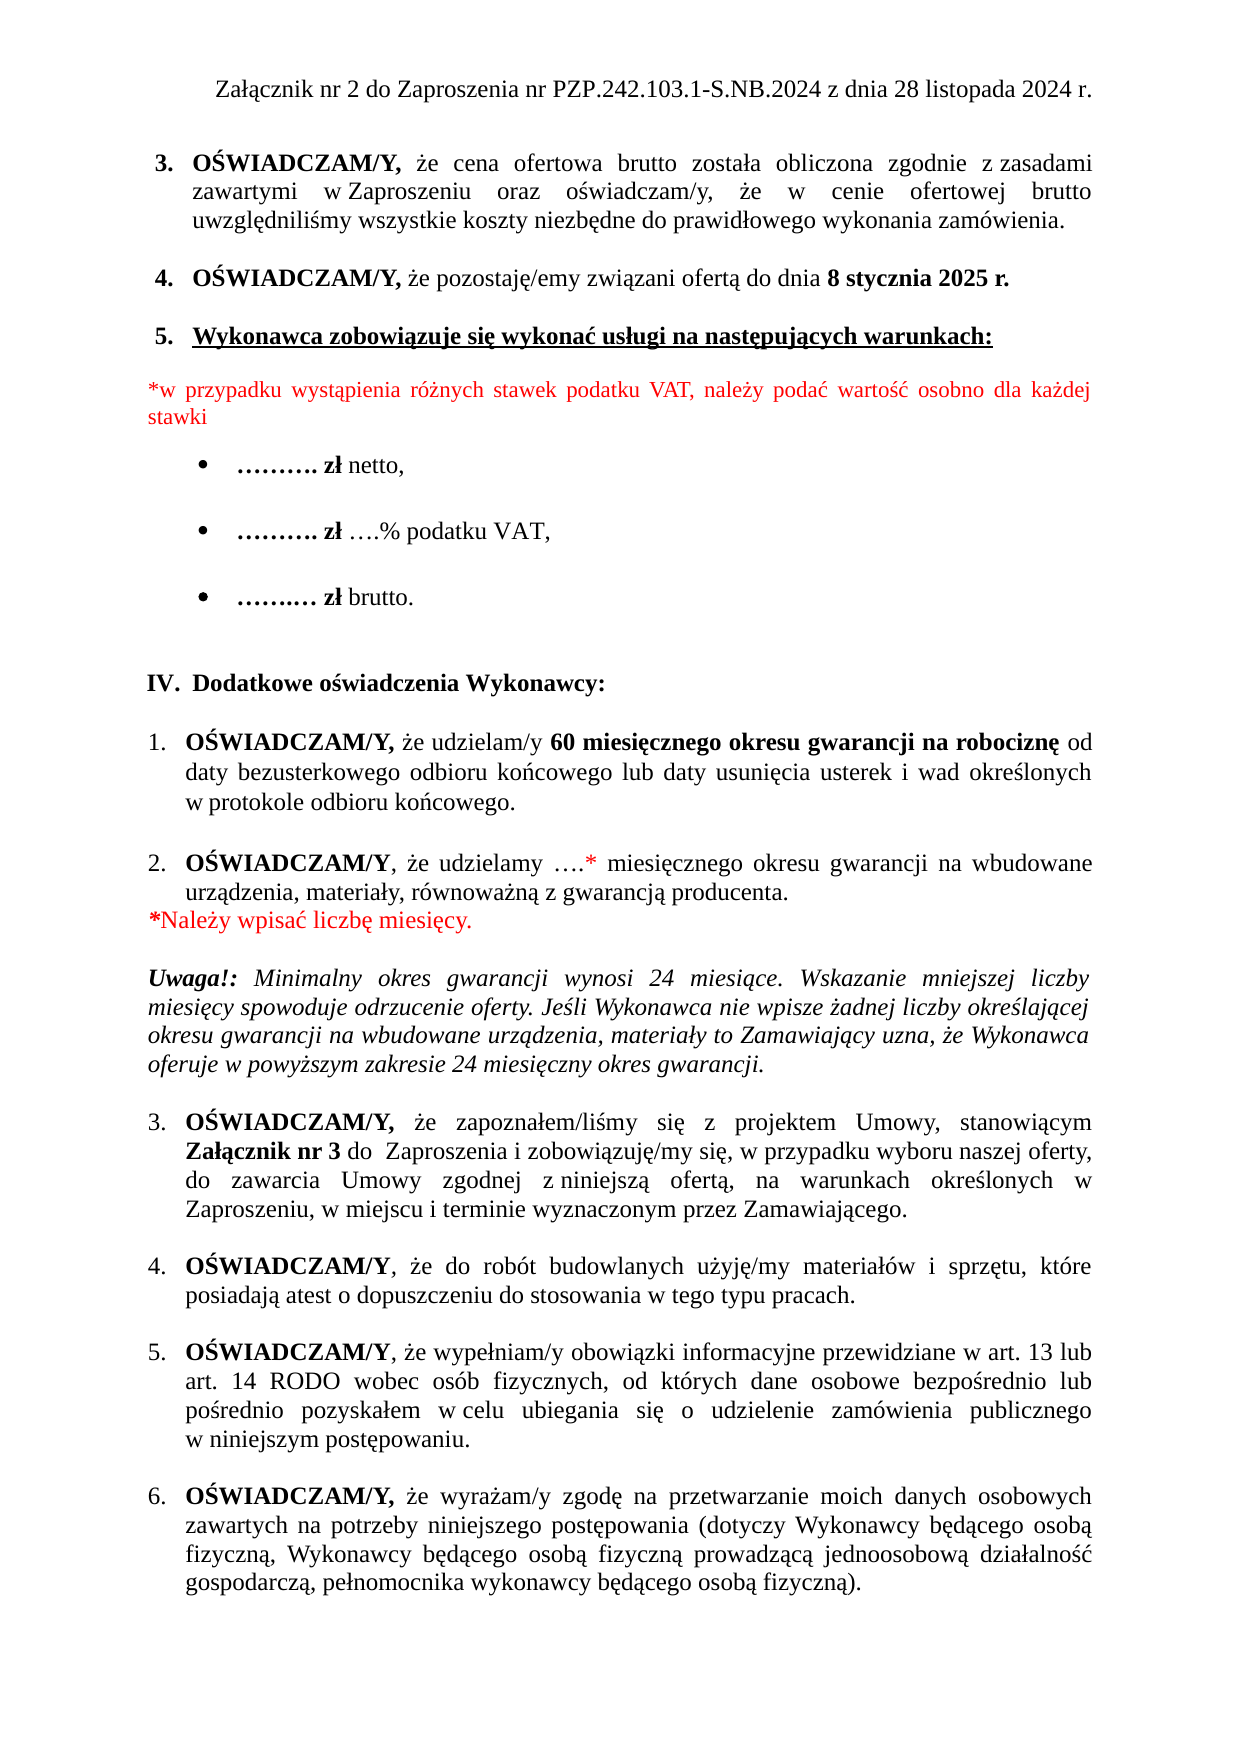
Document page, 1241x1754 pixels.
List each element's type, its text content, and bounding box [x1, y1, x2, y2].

list OŚWIADCZAM/Y, że zapoznałem/liśmy się z projektem Umowy, stanowiącym Załącznik nr 3 do Zaproszenia i zobowiązuję/my się, w przypadku wyboru naszej oferty, do zawarcia Umowy zgodnej z niniejszą ofertą, na warunkach określonych w Zaproszeniu, w miejscu i terminie wyznaczonym przez Zamawiającego. [148, 1107, 1093, 1222]
list OŚWIADCZAM/Y, że cena ofertowa brutto została obliczona zgodnie z zasadami zawartymi w Zaproszeniu oraz oświadczam/y, że w cenie ofertowej brutto uwzględniliśmy wszystkie koszty niezbędne do prawidłowego wykonania zamówienia. [154, 148, 1093, 234]
list OŚWIADCZAM/Y, że udzielam/y 60 miesięcznego okresu gwarancji na robociznę od daty bezusterkowego odbioru końcowego lub daty usunięcia usterek i wad określonych w protokole odbioru końcowego. [148, 727, 1093, 817]
list ………. zł ….% podatku VAT, [199, 516, 1093, 545]
list Wykonawca zobowiązuje się wykonać usługi na następujących warunkach: [154, 321, 1093, 350]
text *w przypadku wystąpienia różnych stawek podatku VAT, należy podać wartość osobno dla każdej stawki [148, 377, 1093, 429]
list OŚWIADCZAM/Y, że do robót budowlanych użyję/my materiałów i sprzętu, które posiadają atest o dopuszczeniu do stosowania w tego typu pracach. [148, 1251, 1093, 1309]
list *Należy wpisać liczbę miesięcy. [148, 906, 1093, 934]
list ………. zł netto, [199, 450, 1093, 479]
list …….… zł brutto. [199, 582, 1093, 611]
list OŚWIADCZAM/Y, że wypełniam/y obowiązki informacyjne przewidziane w art. 13 lub art. 14 RODO wobec osób fizycznych, od których dane osobowe bezpośrednio lub pośrednio pozyskałem w celu ubiegania się o udzielenie zamówienia publicznego w niniejszym postępowaniu. [148, 1337, 1093, 1452]
list OŚWIADCZAM/Y, że wyrażam/y zgodę na przetwarzanie moich danych osobowych zawartych na potrzeby niniejszego postępowania (dotyczy Wykonawcy będącego osobą fizyczną, Wykonawcy będącego osobą fizyczną prowadzącą jednoosobową działalność gospodarczą, pełnomocnika wykonawcy będącego osobą fizyczną). [148, 1481, 1093, 1596]
list OŚWIADCZAM/Y, że udzielamy ….* miesięcznego okresu gwarancji na wbudowane urządzenia, materiały, równoważną z gwarancją producenta. [148, 848, 1093, 906]
list Uwaga!: Minimalny okres gwarancji wynosi 24 miesiące. Wskazanie mniejszej liczby miesięcy spowoduje odrzucenie oferty. Jeśli Wykonawca nie wpisze żadnej liczby określającej okresu gwarancji na wbudowane urządzenia, materiały to Zamawiający uzna, że Wykonawca oferuje w powyższym zakresie 24 miesięczny okres gwarancji. [148, 963, 1093, 1078]
list OŚWIADCZAM/Y, że pozostaję/emy związani ofertą do dnia 8 stycznia 2025 r. [154, 263, 1093, 291]
list Dodatkowe oświadczenia Wykonawcy: [146, 668, 1093, 697]
